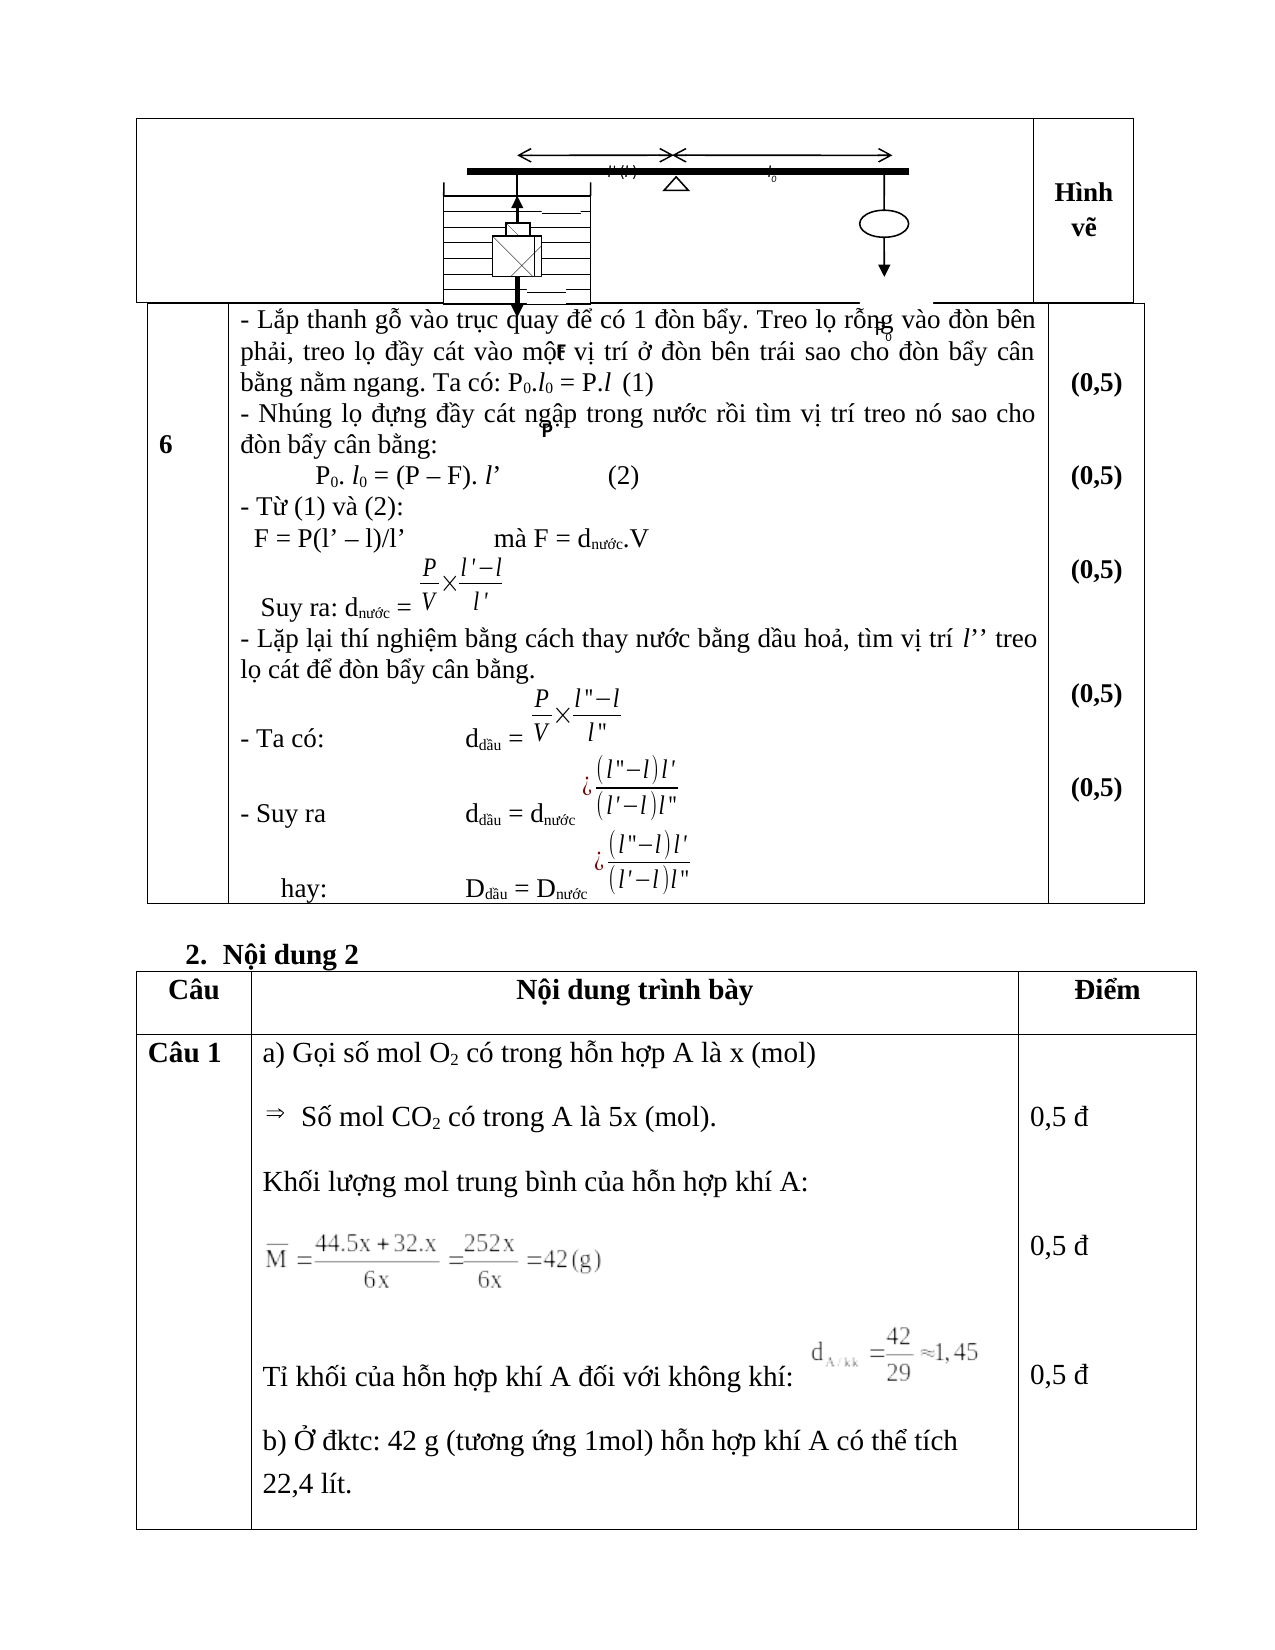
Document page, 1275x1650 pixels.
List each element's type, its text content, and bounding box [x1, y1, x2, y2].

table_header (0,5) (0,5) (0,5) (0,5) (0,5) [1049, 304, 1144, 903]
table_header Câu [137, 972, 251, 1034]
table_cell Câu 1 [137, 1035, 251, 1529]
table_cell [1019, 1035, 1196, 1529]
table_cell Hình vẽ [1034, 119, 1133, 302]
table_header Nội dung trình bày [252, 972, 1018, 1034]
table_header 6 [148, 304, 228, 903]
table_header - Lắp thanh gỗ vào trục quay để có 1 đòn bẩy. Treo lọ rỗng vào đòn bên phải, treo lọ đầy cát vào một vị trí ở đòn bên trái sao cho đòn bẩy cân bằng nằm ngang. Ta có: P0.l0 = P.l (1) - Nhúng lọ đựng đầy cát ngập trong nước rồi tìm vị trí treo nó sao cho đòn bẩy cân bằng: P0. l0 = (P – F). l’ (2) - Từ (1) và (2): F = P(l’ – l)/l’ mà F = dnước.V Suy ra: dnước = - Lặp lại thí nghiệm bằng cách thay nước bằng dầu hoả, tìm vị trí l’’ treo lọ cát để đòn bẩy cân bằng. - Ta có: ddầu = - Suy ra ddầu = dnước hay: Ddầu = Dnước [229, 304, 1048, 903]
table_cell [137, 119, 1033, 302]
list Nội dung 2 [185, 937, 1157, 971]
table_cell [252, 1035, 1018, 1529]
table_header Điểm [1019, 972, 1196, 1034]
